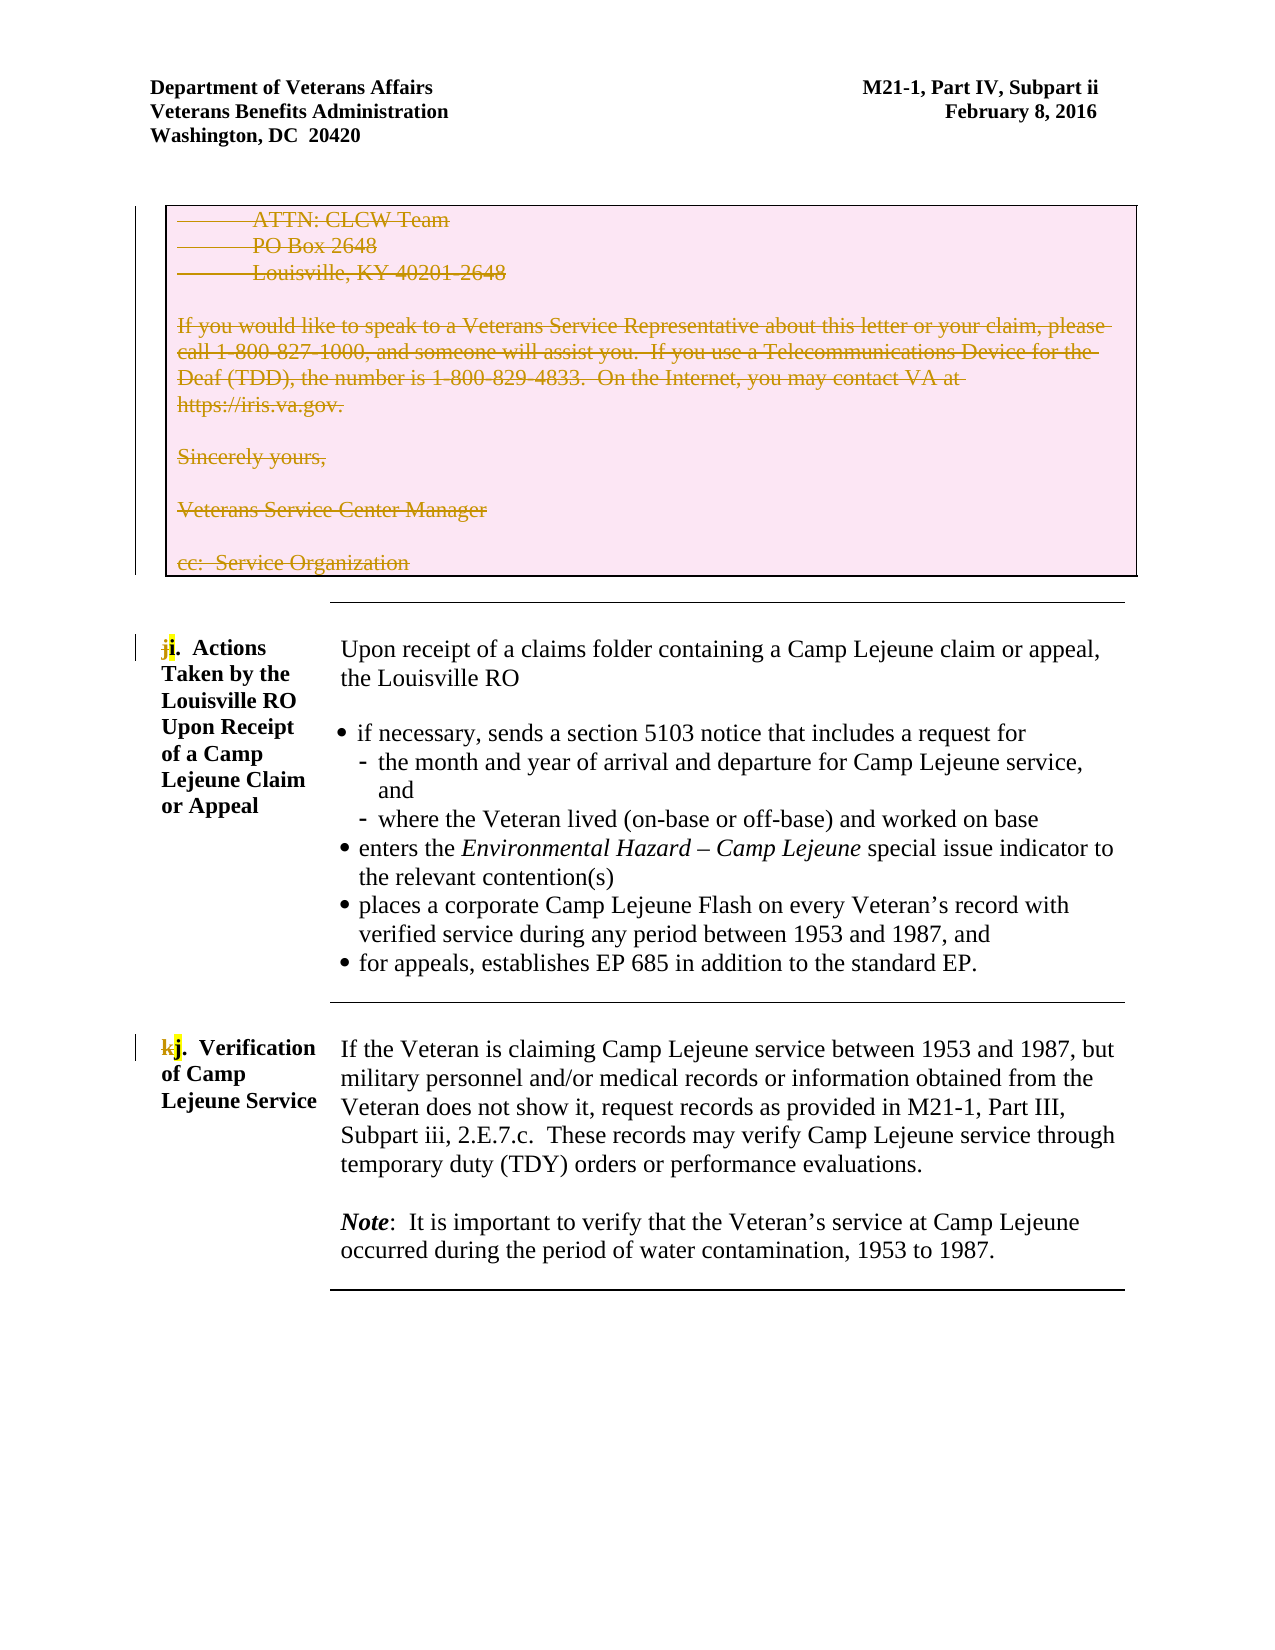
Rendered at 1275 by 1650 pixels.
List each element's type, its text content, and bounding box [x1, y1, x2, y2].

table_header j. Verification of Camp Lejeune Service [150, 1034, 329, 1264]
table_header Upon receipt of a claims folder containing a Camp Lejeune claim or appeal, the Louisville RO if necessary, sends a section 5103 notice that includes a request for the month and year of arrival and departure for Camp Lejeune service, and where the Veteran lived (on-base or off-base) and worked on base enters the Environmental Hazard – Camp Lejeune special issue indicator to the relevant contention(s) places a corporate Camp Lejeune Flash on every Veteran’s record with verified service during any period between 1953 and 1987, and for appeals, establishes EP 685 in addition to the standard EP. [329, 634, 1136, 977]
table_header i. Actions Taken by the Louisville RO Upon Receipt of a Camp Lejeune Claim or Appeal [150, 634, 329, 977]
table_header If the Veteran is claiming Camp Lejeune service between 1953 and 1987, but military personnel and/or medical records or information obtained from the Veteran does not show it, request records as provided in M21-1, Part III, Subpart iii, 2.E.7.c. These records may verify Camp Lejeune service through temporary duty (TDY) orders or performance evaluations. Note: It is important to verify that the Veteran’s service at Camp Lejeune occurred during the period of water contamination, 1953 to 1987. [329, 1034, 1136, 1264]
